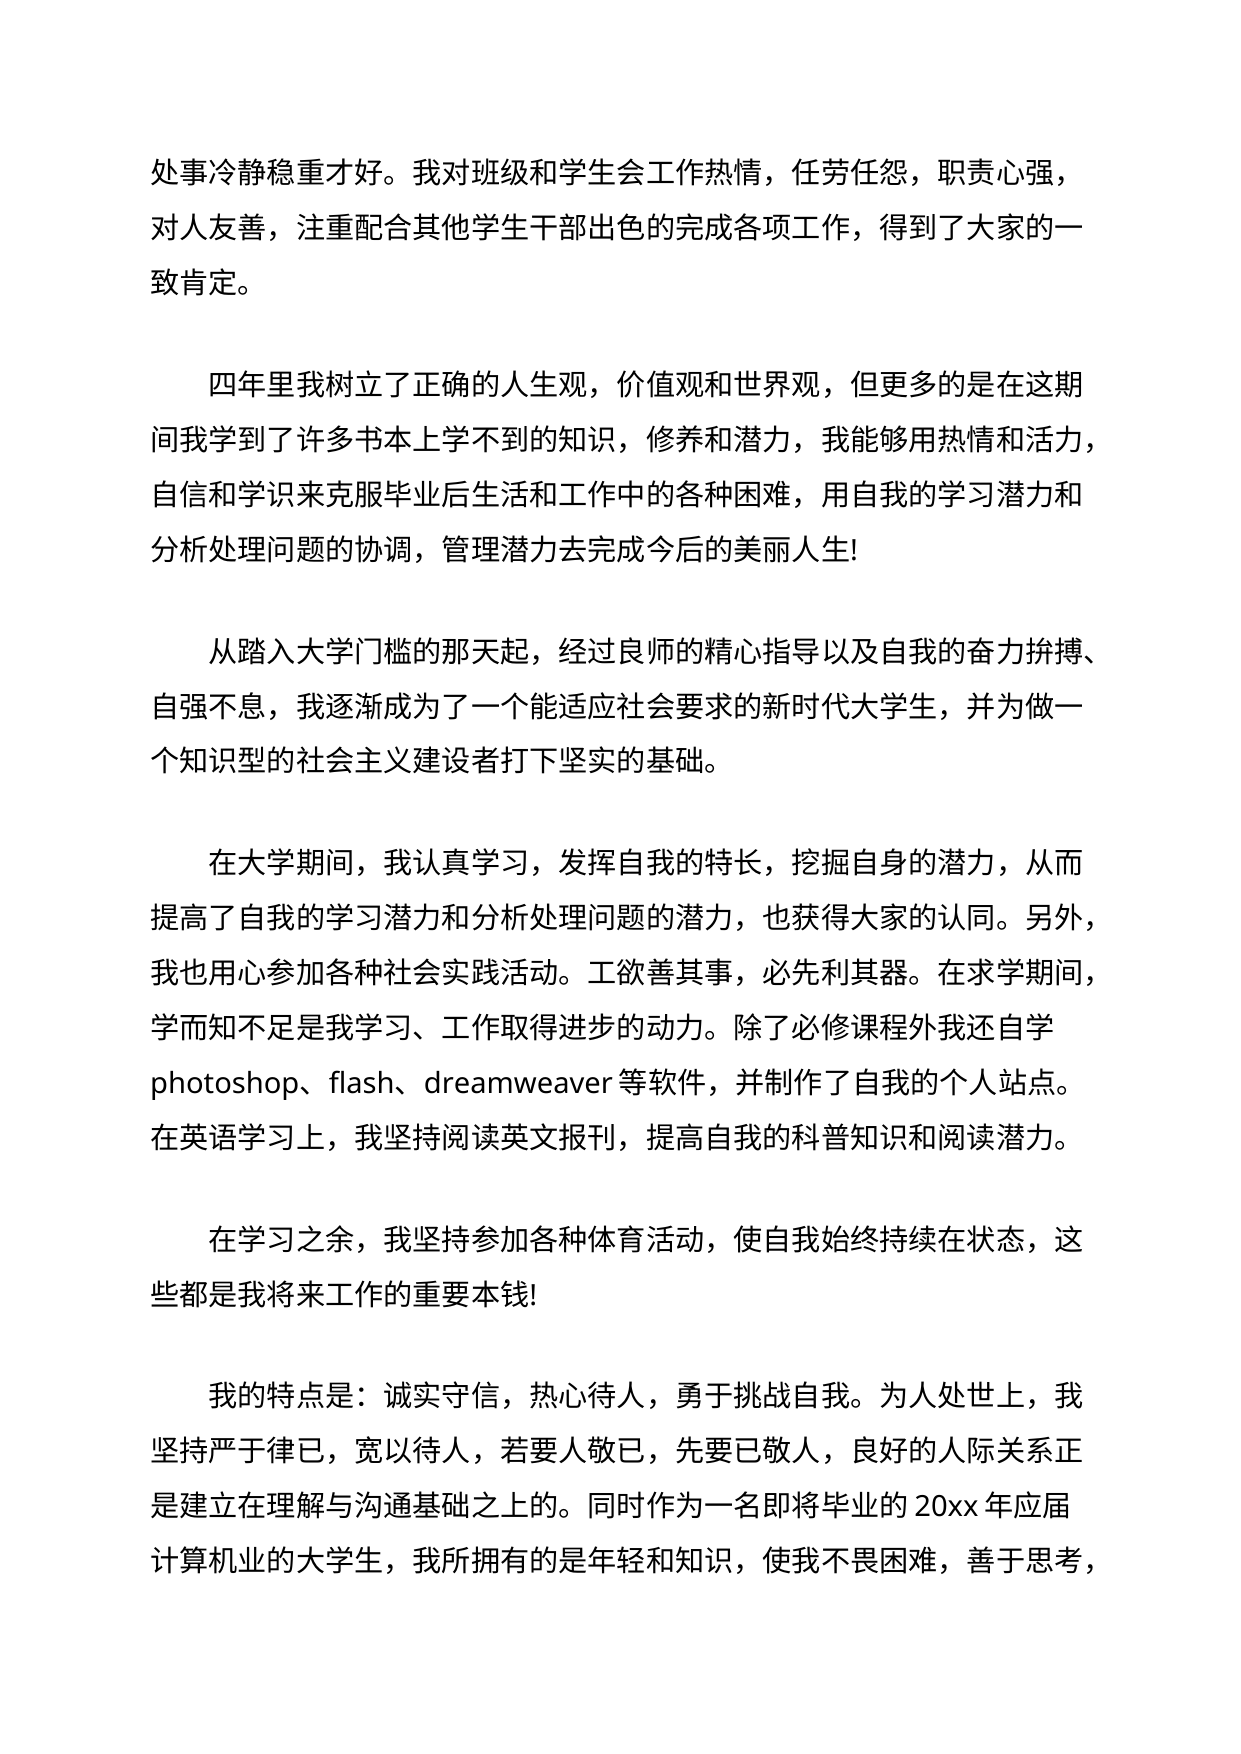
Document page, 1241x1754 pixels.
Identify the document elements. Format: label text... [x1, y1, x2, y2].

text 四年里我树立了正确的人生观，价值观和世界观，但更多的是在这期间我学到了许多书本上学不到的知识，修养和潜力，我能够用热情和活力，自信和学识来克服毕业后生活和工作中的各种困难，用自我的学习潜力和分析处理问题的协调，管理潜力去完成今后的美丽人生! [150, 362, 1090, 569]
text 在大学期间，我认真学习，发挥自我的特长，挖掘自身的潜力，从而提高了自我的学习潜力和分析处理问题的潜力，也获得大家的认同。另外，我也用心参加各种社会实践活动。工欲善其事，必先利其器。在求学期间，学而知不足是我学习、工作取得进步的动力。除了必修课程外我还自学photoshop、flash、dreamweaver等软件，并制作了自我的个人站点。在英语学习上，我坚持阅读英文报刊，提高自我的科普知识和阅读潜力。 [150, 840, 1090, 1157]
text 从踏入大学门槛的那天起，经过良师的精心指导以及自我的奋力拚搏、自强不息，我逐渐成为了一个能适应社会要求的新时代大学生，并为做一个知识型的社会主义建设者打下坚实的基础。 [150, 628, 1090, 780]
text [150, 1373, 1090, 1580]
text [150, 150, 1090, 302]
text 在学习之余，我坚持参加各种体育活动，使自我始终持续在状态，这些都是我将来工作的重要本钱! [150, 1216, 1090, 1313]
